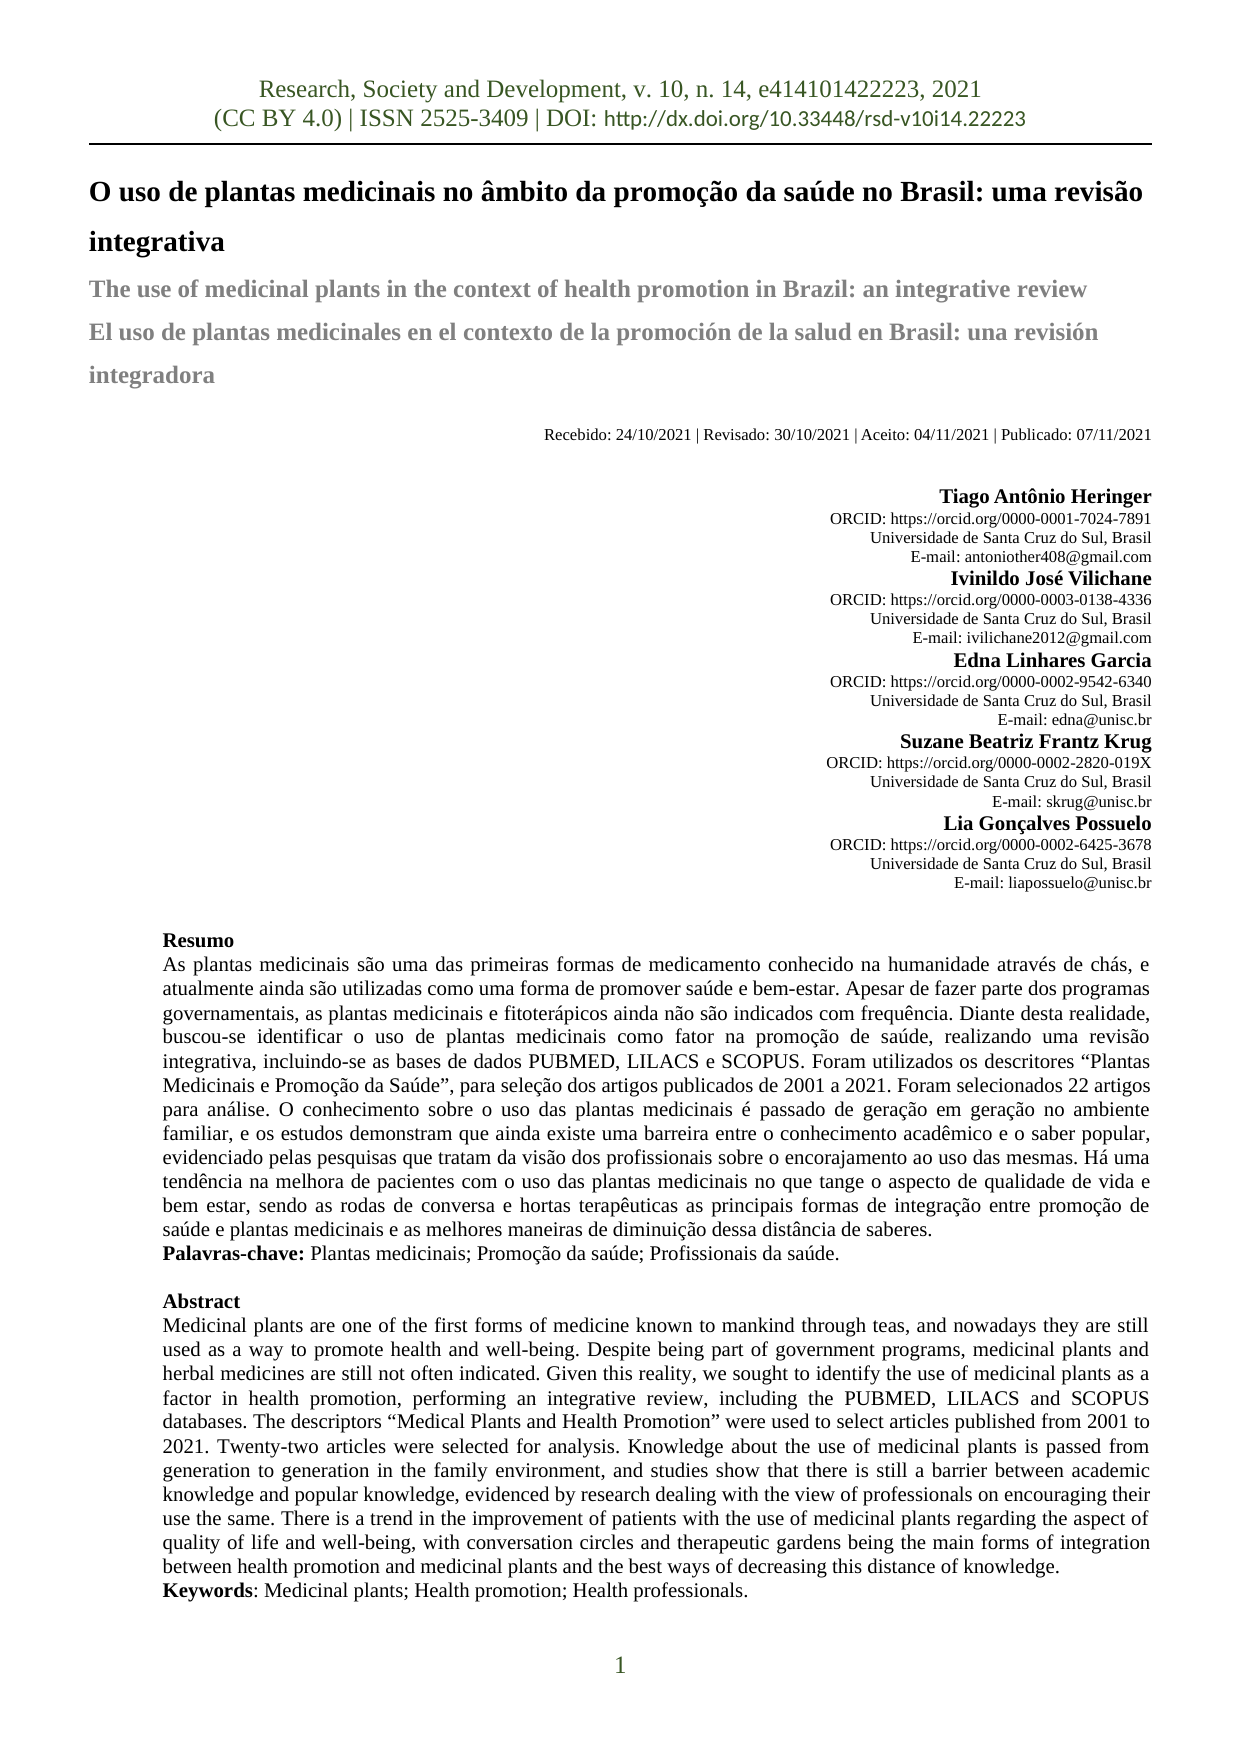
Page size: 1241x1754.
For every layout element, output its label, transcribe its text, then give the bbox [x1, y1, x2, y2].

text E-mail: liapossuelo@unisc.br [89, 873, 1152, 892]
text E-mail: antoniother408@gmail.com [89, 547, 1152, 566]
text ORCID: https://orcid.org/0000-0003-0138-4336 [89, 590, 1152, 609]
text Universidade de Santa Cruz do Sul, Brasil [89, 528, 1152, 547]
text ORCID: https://orcid.org/0000-0002-6425-3678 [89, 835, 1152, 854]
text Universidade de Santa Cruz do Sul, Brasil [89, 609, 1152, 628]
text The use of medicinal plants in the context of health promotion in Brazil: an integrative review [89, 274, 1152, 303]
text E-mail: edna@unisc.br [89, 710, 1152, 729]
text E-mail: skrug@unisc.br [89, 791, 1152, 811]
text Universidade de Santa Cruz do Sul, Brasil [89, 854, 1152, 873]
text Ivinildo José Vilichane [89, 566, 1152, 590]
text Universidade de Santa Cruz do Sul, Brasil [89, 772, 1152, 791]
text ORCID: https://orcid.org/0000-0002-9542-6340 [89, 672, 1152, 691]
text Keywords: Medicinal plants; Health promotion; Health professionals. [162, 1578, 1152, 1602]
text Universidade de Santa Cruz do Sul, Brasil [89, 691, 1152, 710]
text Palavras-chave: Plantas medicinais; Promoção da saúde; Profissionais da saúde. [162, 1241, 1152, 1265]
text El uso de plantas medicinales en el contexto de la promoción de la salud en Brasil: una revisión integradora [89, 317, 1152, 389]
text Edna Linhares Garcia [89, 647, 1152, 672]
text Medicinal plants are one of the first forms of medicine known to mankind through teas, and nowadays they are still used as a way to promote health and well-being. Despite being part of government programs, medicinal plants and herbal medicines are still not often indicated. Given this reality, we sought to identify the use of medicinal plants as a factor in health promotion, performing an integrative review, including the PUBMED, LILACS and SCOPUS databases. The descriptors “Medical Plants and Health Promotion” were used to select articles published from 2001 to 2021. Twenty-two articles were selected for analysis. Knowledge about the use of medicinal plants is passed from generation to generation in the family environment, and studies show that there is still a barrier between academic knowledge and popular knowledge, evidenced by research dealing with the view of professionals on encouraging their use the same. There is a trend in the improvement of patients with the use of medicinal plants regarding the aspect of quality of life and well-being, with conversation circles and therapeutic gardens being the main forms of integration between health promotion and medicinal plants and the best ways of decreasing this distance of knowledge. [162, 1313, 1152, 1578]
text Recebido: 24/10/2021 | Revisado: 30/10/2021 | Aceito: 04/11/2021 | Publicado: 07/11/2021 [89, 425, 1152, 444]
text Abstract [162, 1289, 1152, 1313]
text E-mail: ivilichane2012@gmail.com [89, 628, 1152, 647]
text Tiago Antônio Heringer [89, 484, 1152, 508]
text Lia Gonçalves Possuelo [89, 811, 1152, 835]
text Suzane Beatriz Frantz Krug [89, 729, 1152, 753]
text As plantas medicinais são uma das primeiras formas de medicamento conhecido na humanidade através de chás, e atualmente ainda são utilizadas como uma forma de promover saúde e bem-estar. Apesar de fazer parte dos programas governamentais, as plantas medicinais e fitoterápicos ainda não são indicados com frequência. Diante desta realidade, buscou-se identificar o uso de plantas medicinais como fator na promoção de saúde, realizando uma revisão integrativa, incluindo-se as bases de dados PUBMED, LILACS e SCOPUS. Foram utilizados os descritores “Plantas Medicinais e Promoção da Saúde”, para seleção dos artigos publicados de 2001 a 2021. Foram selecionados 22 artigos para análise. O conhecimento sobre o uso das plantas medicinais é passado de geração em geração no ambiente familiar, e os estudos demonstram que ainda existe uma barreira entre o conhecimento acadêmico e o saber popular, evidenciado pelas pesquisas que tratam da visão dos profissionais sobre o encorajamento ao uso das mesmas. Há uma tendência na melhora de pacientes com o uso das plantas medicinais no que tange o aspecto de qualidade de vida e bem estar, sendo as rodas de conversa e hortas terapêuticas as principais formas de integração entre promoção de saúde e plantas medicinais e as melhores maneiras de diminuição dessa distância de saberes. [162, 952, 1152, 1241]
text O uso de plantas medicinais no âmbito da promoção da saúde no Brasil: uma revisão integrativa [89, 174, 1152, 257]
text ORCID: https://orcid.org/0000-0001-7024-7891 [89, 508, 1152, 528]
text ORCID: https://orcid.org/0000-0002-2820-019X [89, 753, 1152, 772]
text Resumo [162, 928, 1152, 952]
